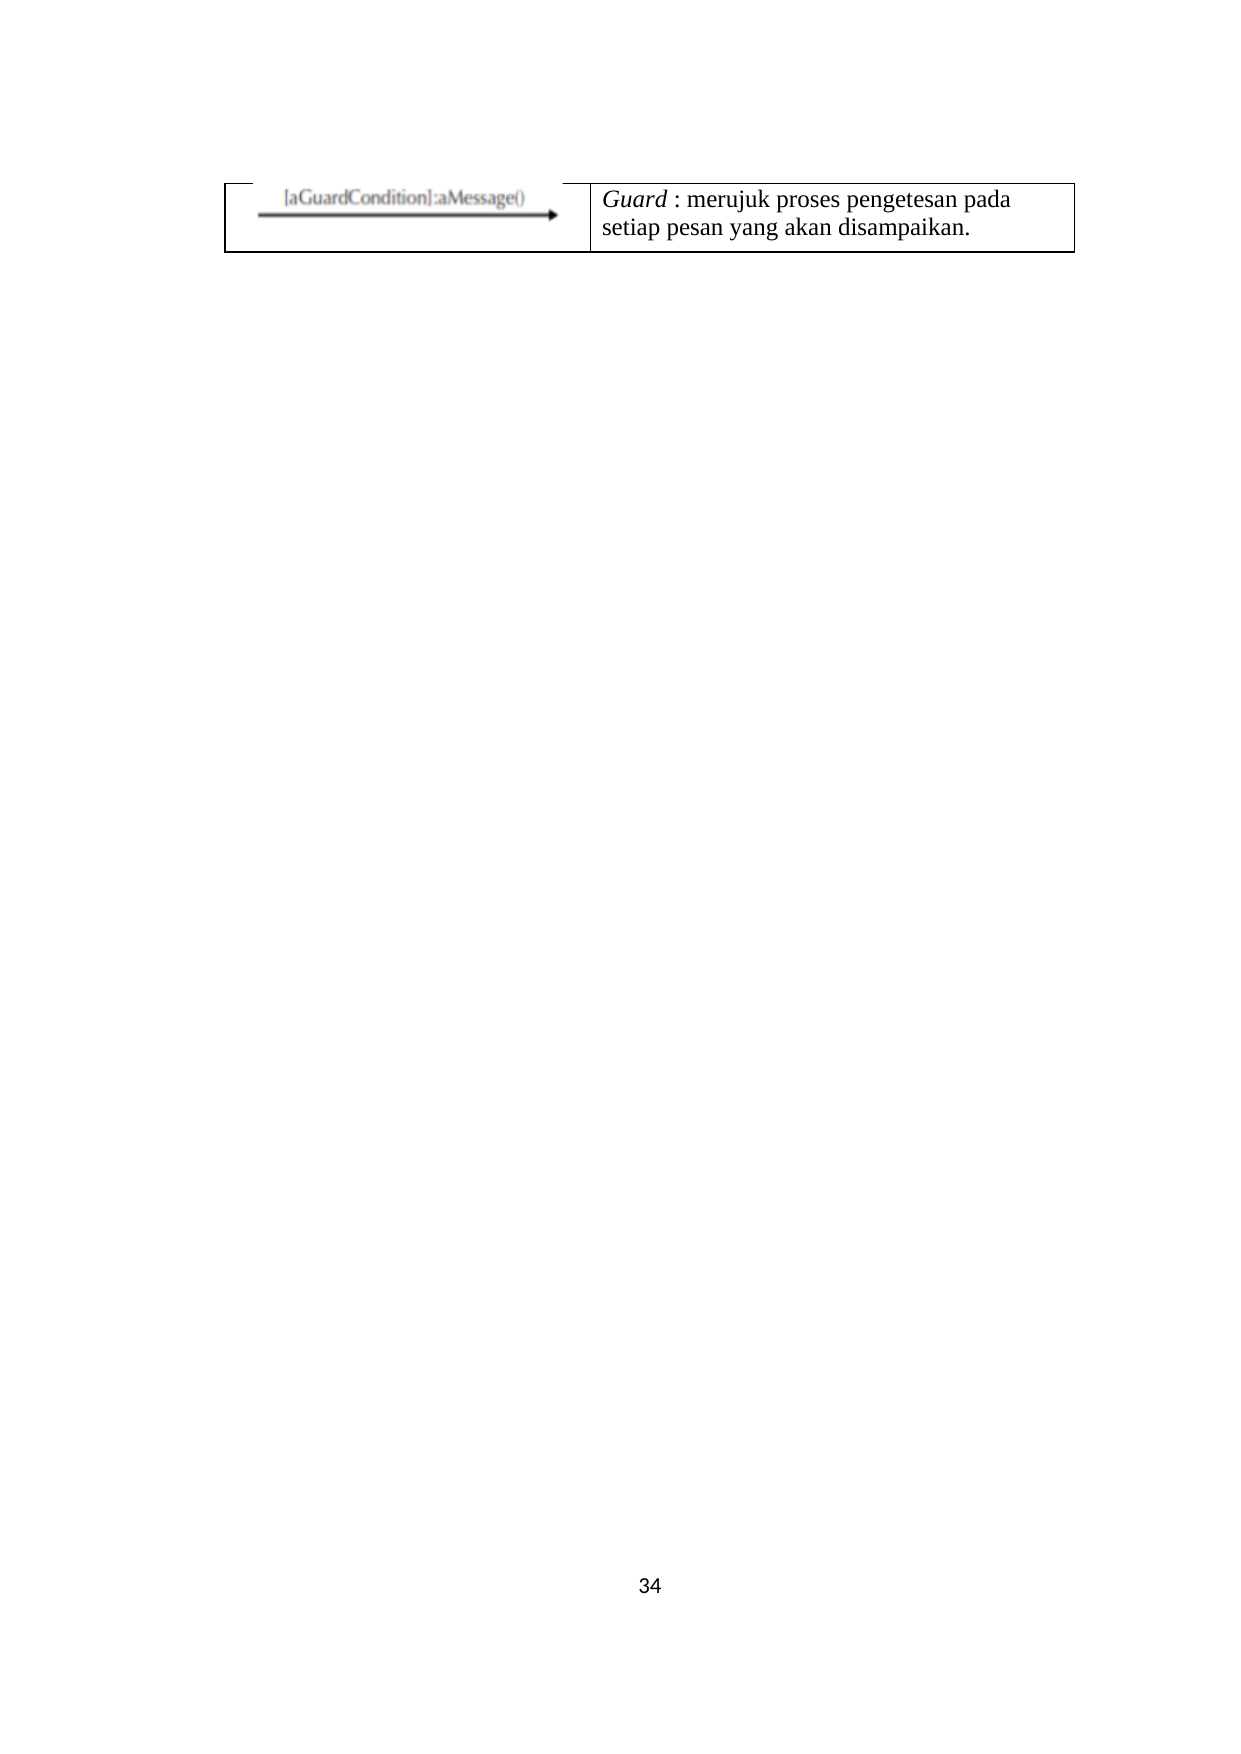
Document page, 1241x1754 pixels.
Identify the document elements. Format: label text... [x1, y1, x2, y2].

table_cell [226, 184, 590, 251]
table_cell Guard : merujuk proses pengetesan pada setiap pesan yang akan disampaikan. [591, 184, 1074, 251]
picture [253, 183, 563, 228]
